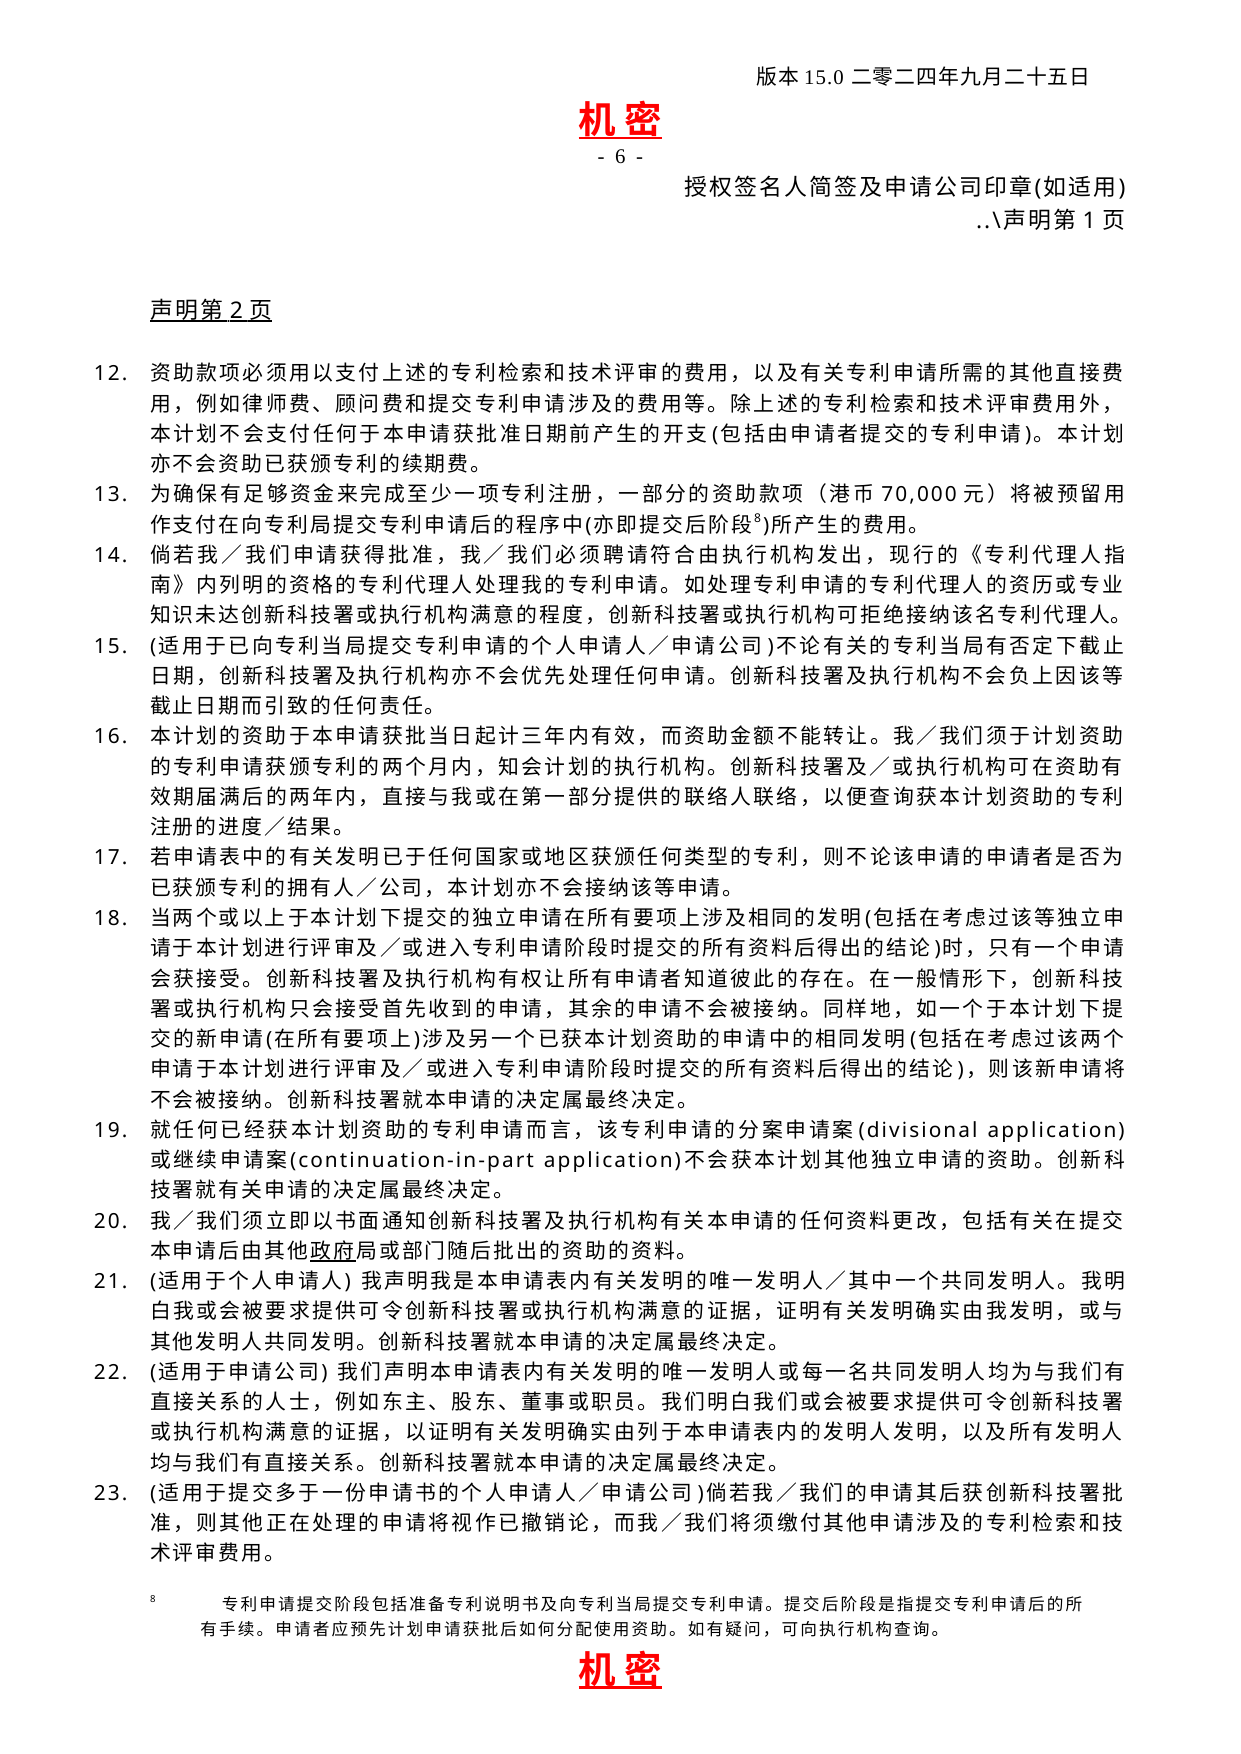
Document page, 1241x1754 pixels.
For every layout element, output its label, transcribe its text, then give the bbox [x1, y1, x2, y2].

list 为确保有足够资金来完成至少一项专利注册，一部分的资助款项（港币70,000元）将被预留用作支付在向专利局提交专利申请后的程序中(亦即提交后阶段)所产生的费用。 [94, 478, 1125, 538]
list 我／我们须立即以书面通知创新科技署及执行机构有关本申请的任何资料更改，包括有关在提交本申请后由其他政府局或部门随后批出的资助的资料。 [94, 1204, 1125, 1264]
list 若申请表中的有关发明已于任何国家或地区获颁任何类型的专利，则不论该申请的申请者是否为已获颁专利的拥有人／公司，本计划亦不会接纳该等申请。 [94, 841, 1125, 901]
text ..\声明第1页 [66, 202, 1125, 235]
list (适用于提交多于一份申请书的个人申请人／申请公司)倘若我／我们的申请其后获创新科技署批准，则其他正在处理的申请将视作已撤销论，而我／我们将须缴付其他申请涉及的专利检索和技术评审费用。 [94, 1476, 1125, 1567]
list 倘若我／我们申请获得批准，我／我们必须聘请符合由执行机构发出，现行的《专利代理人指南》内列明的资格的专利代理人处理我的专利申请。如处理专利申请的专利代理人的资历或专业知识未达创新科技署或执行机构满意的程度，创新科技署或执行机构可拒绝接纳该名专利代理人。 [94, 538, 1125, 629]
list 资助款项必须用以支付上述的专利检索和技术评审的费用，以及有关专利申请所需的其他直接费用，例如律师费、顾问费和提交专利申请涉及的费用等。除上述的专利检索和技术评审费用外，本计划不会支付任何于本申请获批准日期前产生的开支(包括由申请者提交的专利申请)。本计划亦不会资助已获颁专利的续期费。 [94, 357, 1125, 478]
list (适用于已向专利当局提交专利申请的个人申请人／申请公司)不论有关的专利当局有否定下截止日期，创新科技署及执行机构亦不会优先处理任何申请。创新科技署及执行机构不会负上因该等截止日期而引致的任何责任。 [94, 629, 1125, 720]
list (适用于个人申请人) 我声明我是本申请表内有关发明的唯一发明人／其中一个共同发明人。我明白我或会被要求提供可令创新科技署或执行机构满意的证据，证明有关发明确实由我发明，或与其他发明人共同发明。创新科技署就本申请的决定属最终决定。 [94, 1264, 1125, 1355]
list (适用于申请公司) 我们声明本申请表内有关发明的唯一发明人或每一名共同发明人均为与我们有直接关系的人士，例如东主、股东、董事或职员。我们明白我们或会被要求提供可令创新科技署或执行机构满意的证据，以证明有关发明确实由列于本申请表内的发明人发明，以及所有发明人均与我们有直接关系。创新科技署就本申请的决定属最终决定。 [94, 1355, 1125, 1476]
list 就任何已经获本计划资助的专利申请而言，该专利申请的分案申请案(divisional application)或继续申请案(continuation-in-part application)不会获本计划其他独立申请的资助。创新科技署就有关申请的决定属最终决定。 [94, 1113, 1125, 1204]
list 当两个或以上于本计划下提交的独立申请在所有要项上涉及相同的发明(包括在考虑过该等独立申请于本计划进行评审及／或进入专利申请阶段时提交的所有资料后得出的结论)时，只有一个申请会获接受。创新科技署及执行机构有权让所有申请者知道彼此的存在。在一般情形下，创新科技署或执行机构只会接受首先收到的申请，其余的申请不会被接纳。同样地，如一个于本计划下提交的新申请(在所有要项上)涉及另一个已获本计划资助的申请中的相同发明(包括在考虑过该两个申请于本计划进行评审及／或进入专利申请阶段时提交的所有资料后得出的结论)，则该新申请将不会被接纳。创新科技署就本申请的决定属最终决定。 [94, 901, 1125, 1113]
text 授权签名人简签及申请公司印章(如适用) [66, 168, 1125, 202]
list 本计划的资助于本申请获批当日起计三年内有效，而资助金额不能转让。我／我们须于计划资助的专利申请获颁专利的两个月内，知会计划的执行机构。创新科技署及／或执行机构可在资助有效期届满后的两年内，直接与我或在第一部分提供的联络人联络，以便查询获本计划资助的专利注册的进度／结果。 [94, 720, 1125, 841]
text 声明第2页 [150, 292, 1125, 325]
